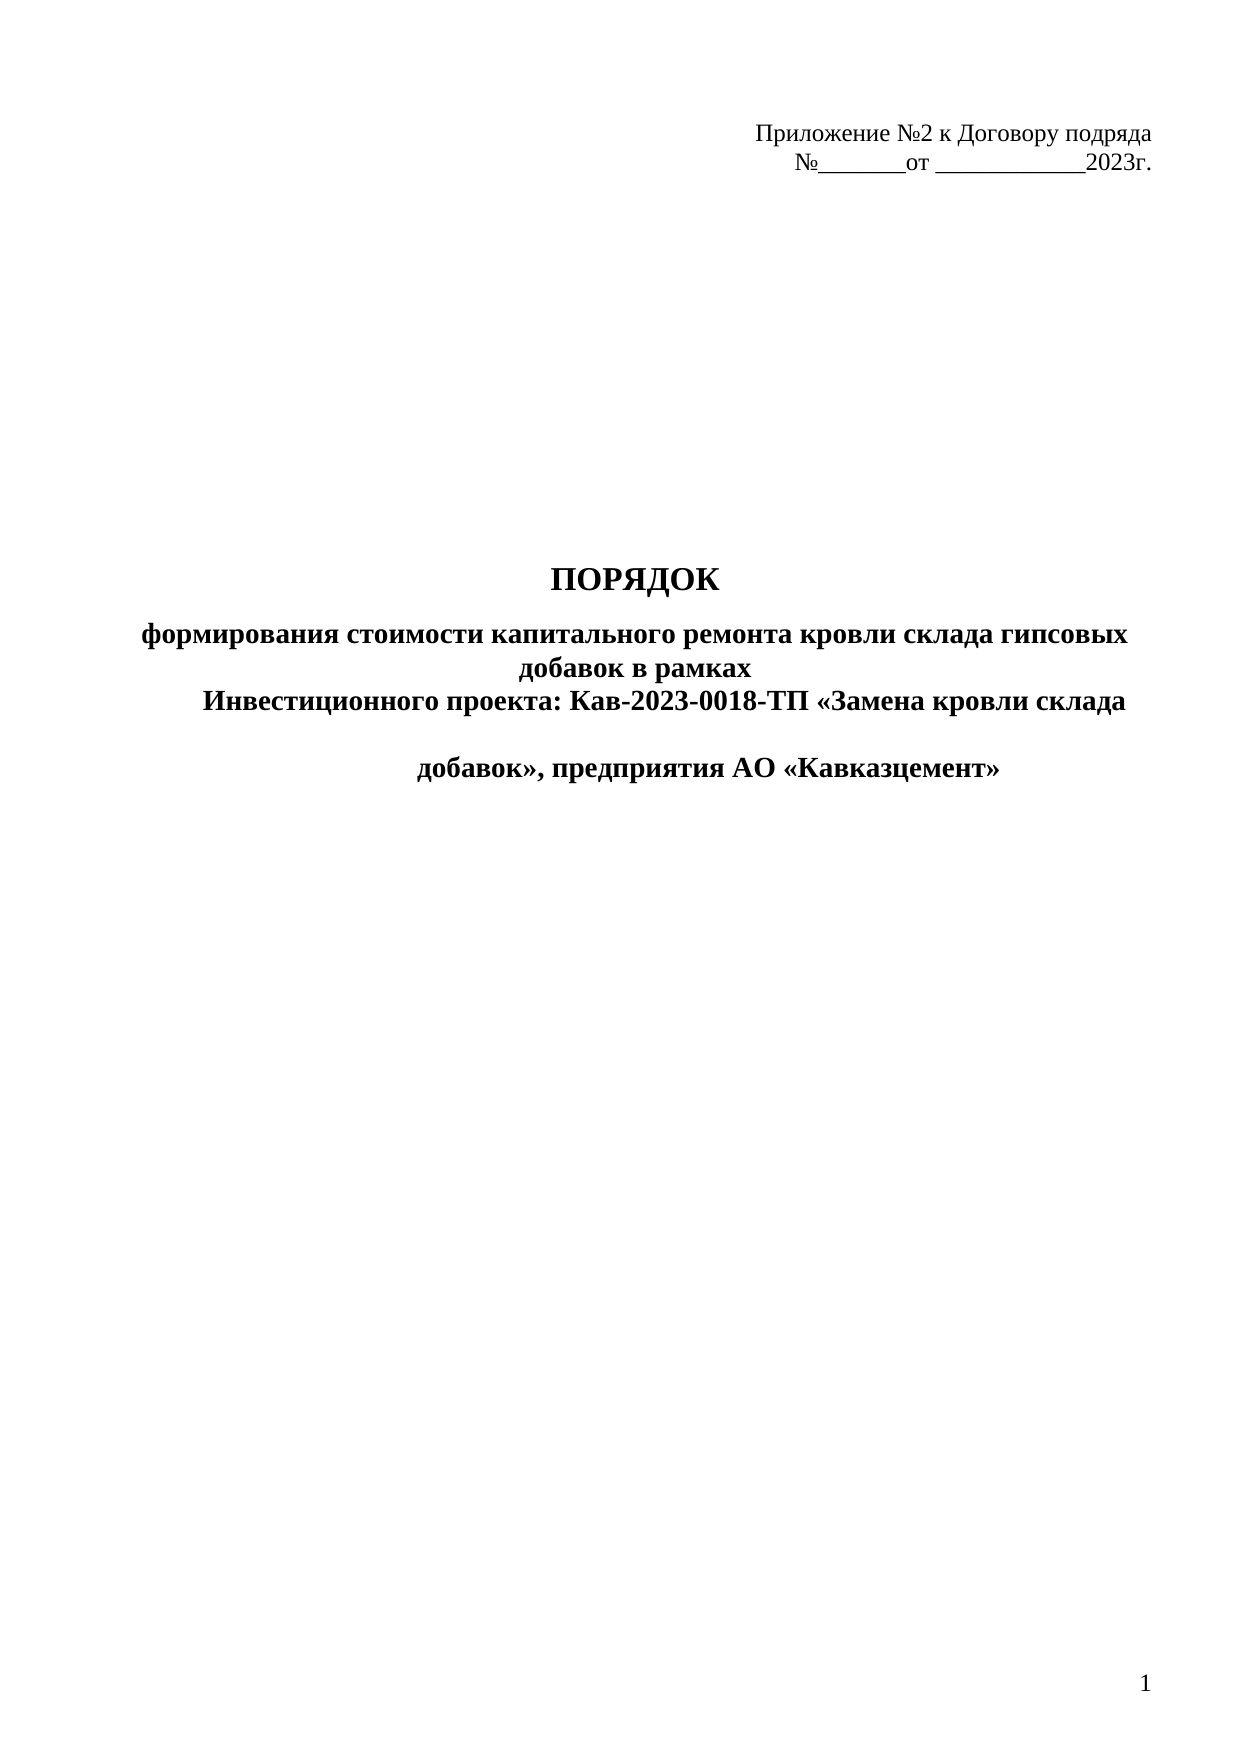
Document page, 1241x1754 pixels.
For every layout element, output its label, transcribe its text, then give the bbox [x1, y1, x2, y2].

text ПОРЯДОК [118, 559, 1152, 597]
text Приложение №2 к Договору подряда [118, 118, 1152, 147]
text формирования стоимости капитального ремонта кровли склада гипсовых добавок в рамках [118, 616, 1152, 683]
text Инвестиционного проекта: Кав-2023-0018-ТП «Замена кровли склада добавок», предприятия АО «Кавказцемент» [177, 683, 1152, 784]
text №_______от ____________2023г. [118, 147, 1152, 176]
